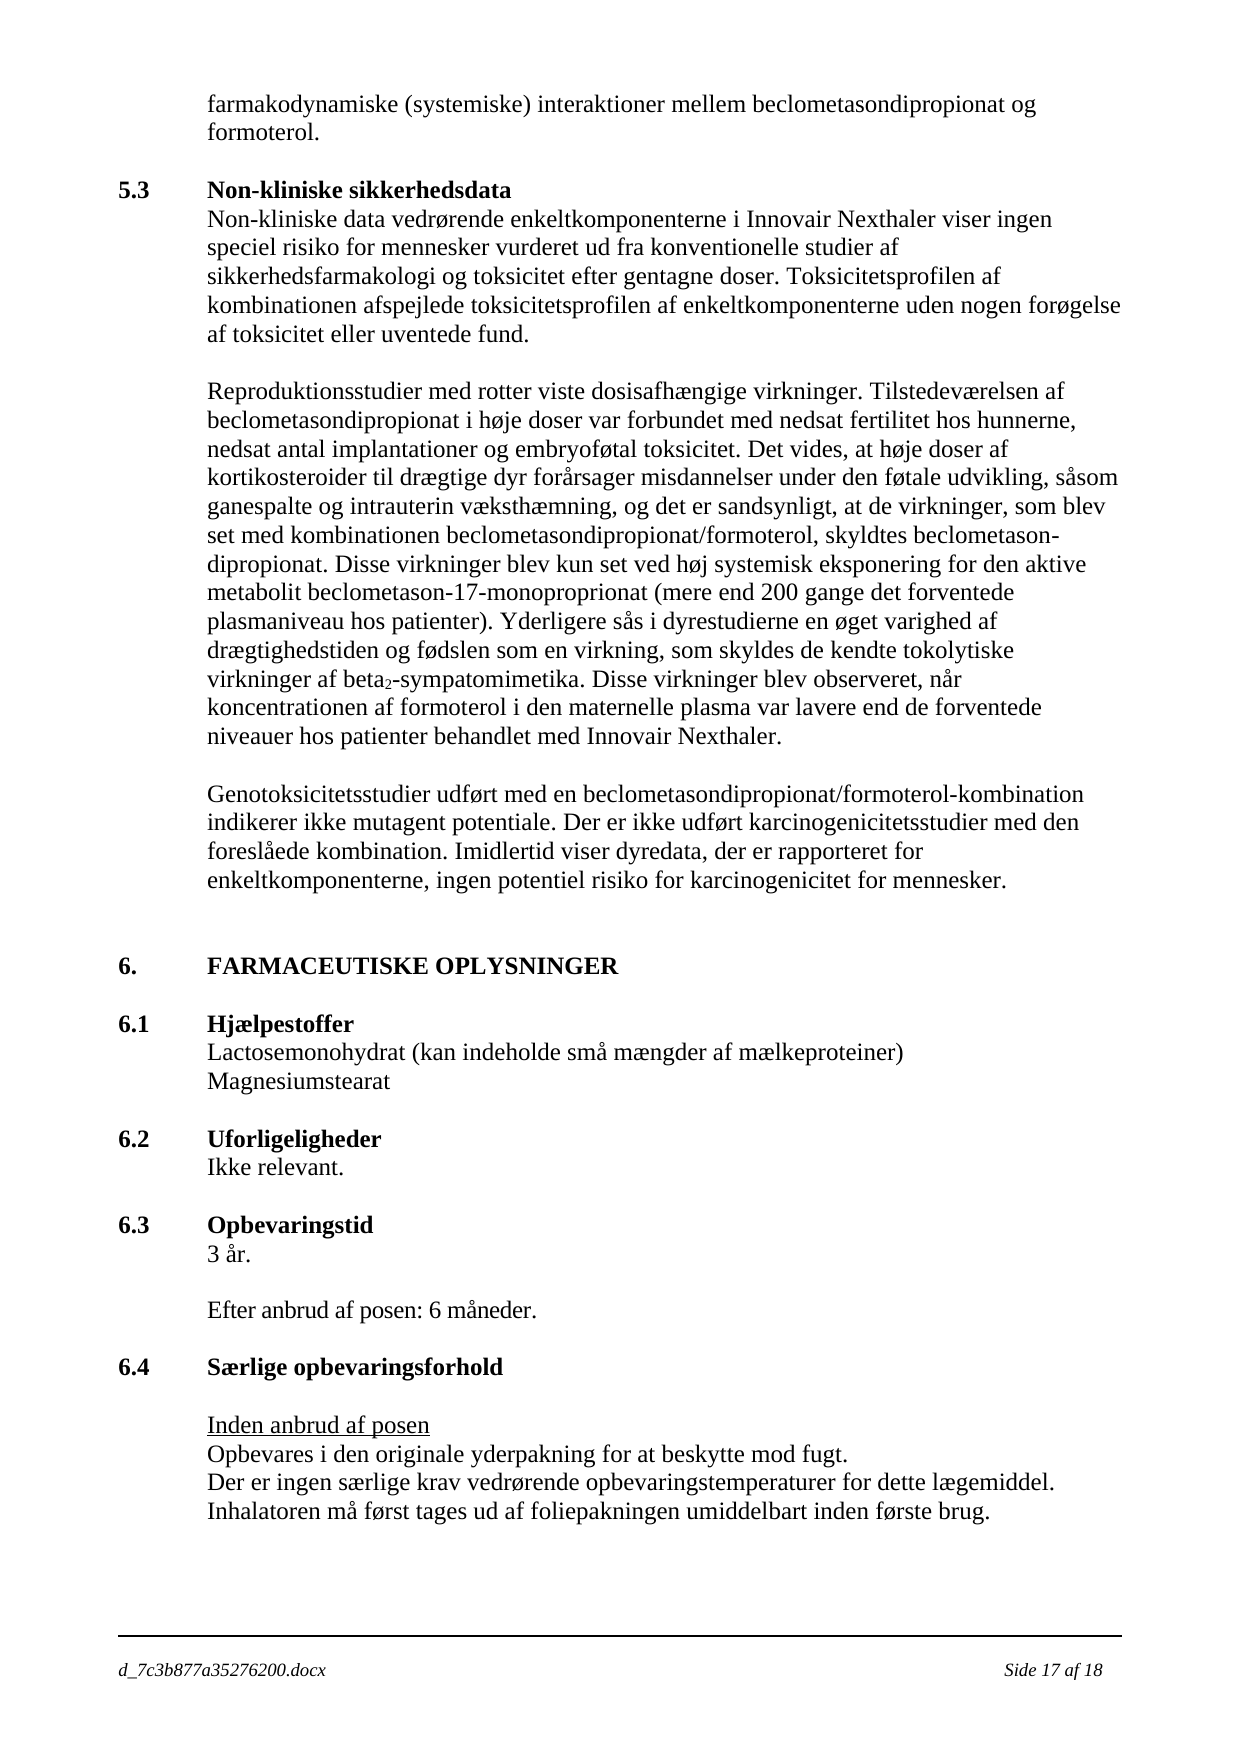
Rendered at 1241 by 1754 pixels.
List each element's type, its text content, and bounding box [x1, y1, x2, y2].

text Magnesiumstearat [207, 1066, 1122, 1095]
text 3 år. [207, 1239, 1122, 1267]
text Lactosemonohydrat (kan indeholde små mængder af mælkeproteiner) [207, 1037, 1122, 1066]
text Der er ingen særlige krav vedrørende opbevaringstemperaturer for dette lægemiddel. [207, 1467, 1122, 1496]
text Inhalatoren må først tages ud af foliepakningen umiddelbart inden første brug. [207, 1496, 1122, 1525]
text Opbevares i den originale yderpakning for at beskytte mod fugt. [207, 1439, 1122, 1467]
text Inden anbrud af posen [207, 1410, 1122, 1439]
text 6.1 Hjælpestoffer [118, 1009, 1122, 1037]
text Ikke relevant. [207, 1152, 1122, 1181]
list Non-kliniske data vedrørende enkeltkomponenterne i Innovair Nexthaler viser ingen speciel risiko for mennesker vurderet ud fra konventionelle studier af sikkerhedsfarmakologi og toksicitet efter gentagne doser. Toksicitetsprofilen af kombinationen afspejlede toksicitetsprofilen af enkeltkomponenterne uden nogen forøgelse af toksicitet eller uventede fund. [207, 204, 1122, 347]
text 6.4 Særlige opbevaringsforhold [118, 1352, 1122, 1381]
text 6.3 Opbevaringstid [118, 1210, 1122, 1239]
text 6. FARMACEUTISKE OPLYSNINGER [118, 951, 1122, 980]
text 5.3 Non-kliniske sikkerhedsdata [118, 175, 1122, 204]
list Genotoksicitetsstudier udført med en beclometasondipropionat/formoterol-kombination indikerer ikke mutagent potentiale. Der er ikke udført karcinogenicitetsstudier med den foreslåede kombination. Imidlertid viser dyredata, der er rapporteret for enkeltkomponenterne, ingen potentiel risiko for karcinogenicitet for mennesker. [207, 779, 1122, 894]
list Reproduktionsstudier med rotter viste dosisafhængige virkninger. Tilstedeværelsen af beclometasondipropionat i høje doser var forbundet med nedsat fertilitet hos hunnerne, nedsat antal implantationer og embryoføtal toksicitet. Det vides, at høje doser af kortikosteroider til drægtige dyr forårsager misdannelser under den føtale udvikling, såsom ganespalte og intrauterin væksthæmning, og det er sandsynligt, at de virkninger, som blev set med kombinationen beclometasondipropionat/formoterol, skyldtes beclometasondipropionat. Disse virkninger blev kun set ved høj systemisk eksponering for den aktive metabolit beclometason-17-monoproprionat (mere end 200 gange det forventede plasmaniveau hos patienter). Yderligere sås i dyrestudierne en øget varighed af drægtighedstiden og fødslen som en virkning, som skyldes de kendte tokolytiske virkninger af beta2-sympatomimetika. Disse virkninger blev observeret, når koncentrationen af formoterol i den maternelle plasma var lavere end de forventede niveauer hos patienter behandlet med Innovair Nexthaler. [207, 376, 1122, 750]
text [207, 89, 1122, 146]
text Efter anbrud af posen: 6 måneder. [207, 1295, 1122, 1324]
text 6.2 Uforligeligheder [118, 1124, 1122, 1152]
